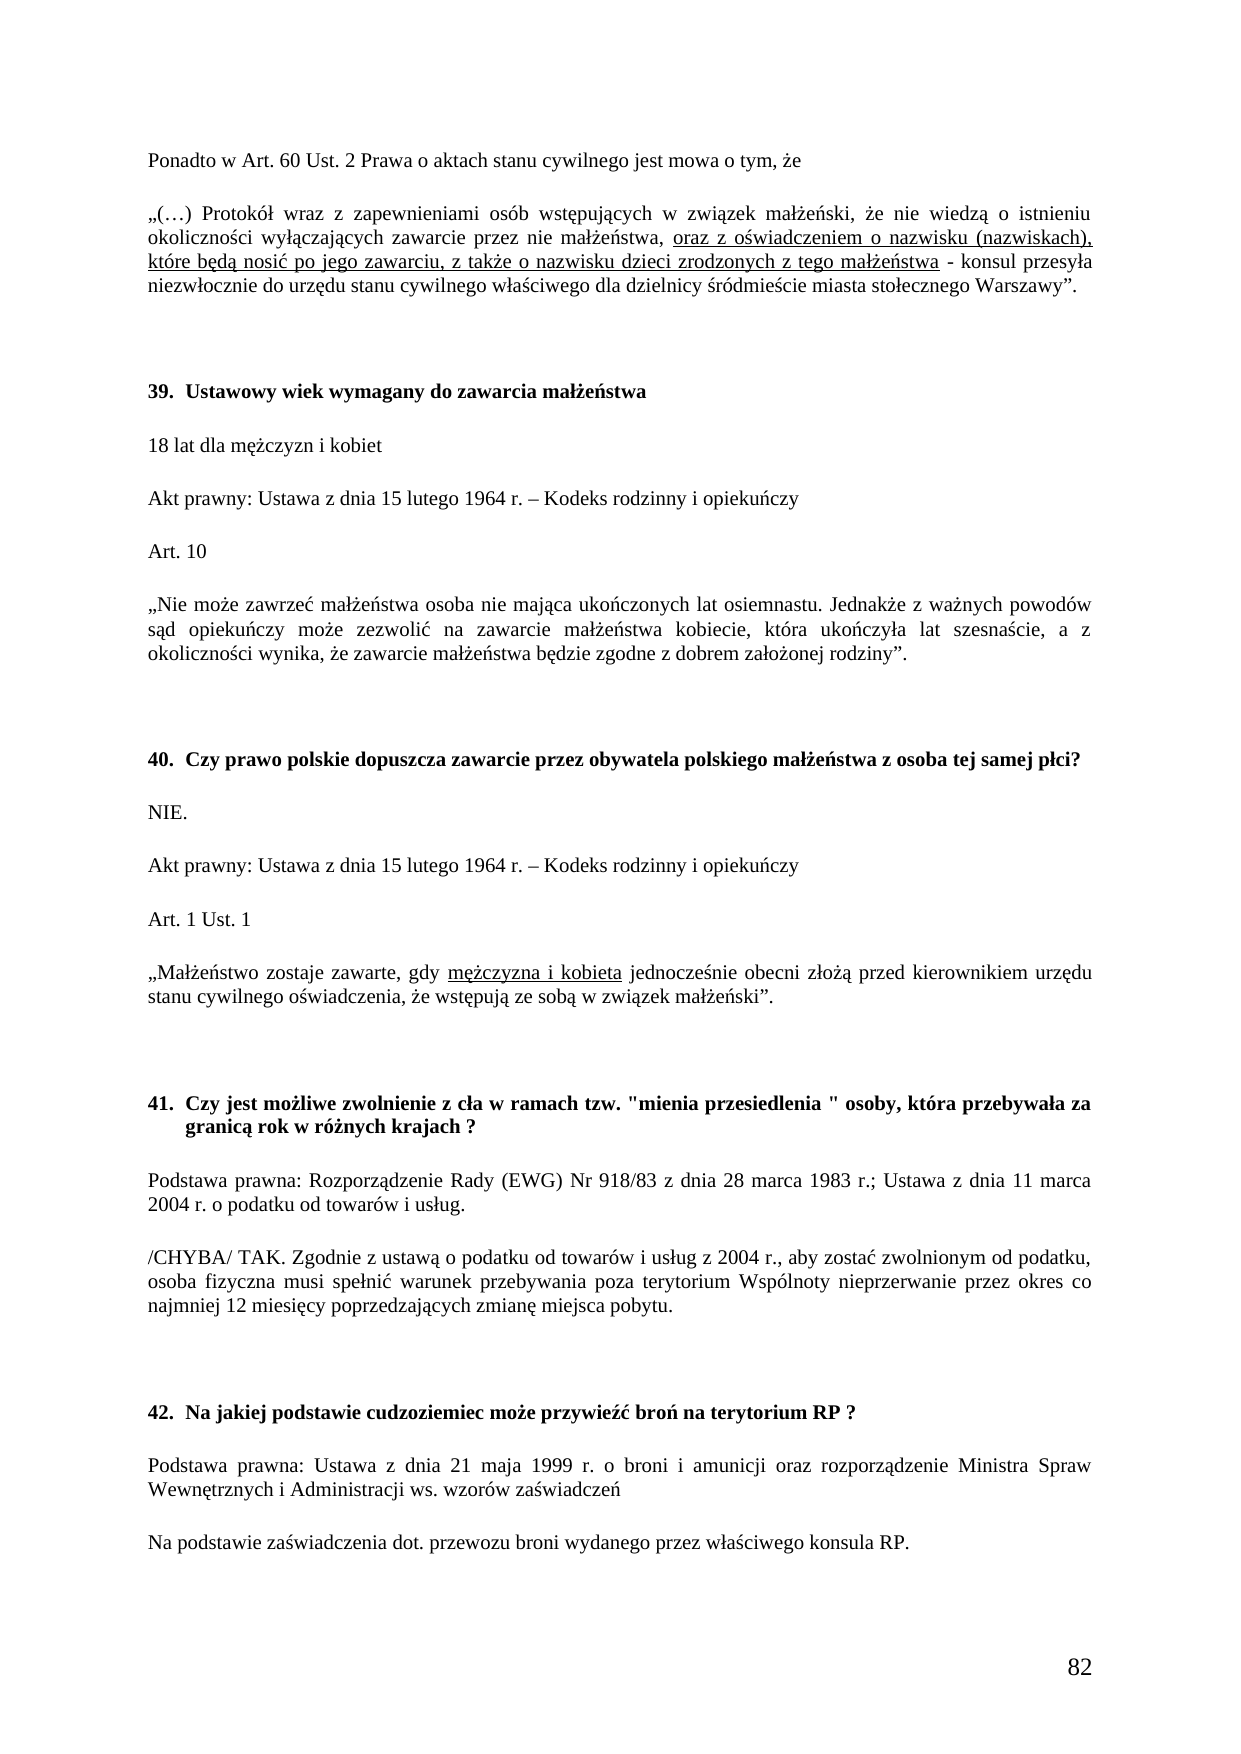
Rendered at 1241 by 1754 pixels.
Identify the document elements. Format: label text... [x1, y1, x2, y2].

list Na jakiej podstawie cudzoziemiec może przywieźć broń na terytorium RP ? [148, 1399, 1093, 1424]
text Akt prawny: Ustawa z dnia 15 lutego 1964 r. – Kodeks rodzinny i opiekuńczy [148, 486, 1093, 510]
text Podstawa prawna: Rozporządzenie Rady (EWG) Nr 918/83 z dnia 28 marca 1983 r.; Ustawa z dnia 11 marca 2004 r. o podatku od towarów i usług. [148, 1168, 1093, 1216]
text „Nie może zawrzeć małżeństwa osoba nie mająca ukończonych lat osiemnastu. Jednakże z ważnych powodów sąd opiekuńczy może zezwolić na zawarcie małżeństwa kobiecie, która ukończyła lat szesnaście, a z okoliczności wynika, że zawarcie małżeństwa będzie zgodne z dobrem założonej rodziny”. [148, 592, 1093, 664]
text „(…) Protokół wraz z zapewnieniami osób wstępujących w związek małżeński, że nie wiedzą o istnieniu okoliczności wyłączających zawarcie przez nie małżeństwa, oraz z oświadczeniem o nazwisku (nazwiskach), które będą nosić po jego zawarciu, z także o nazwisku dzieci zrodzonych z tego małżeństwa - konsul przesyła niezwłocznie do urzędu stanu cywilnego właściwego dla dzielnicy śródmieście miasta stołecznego Warszawy”. [148, 201, 1093, 297]
text Ponadto w Art. 60 Ust. 2 Prawa o aktach stanu cywilnego jest mowa o tym, że [148, 148, 1093, 172]
text Art. 10 [148, 539, 1093, 563]
text Art. 1 Ust. 1 [148, 907, 1093, 931]
text „Małżeństwo zostaje zawarte, gdy mężczyzna i kobieta jednocześnie obecni złożą przed kierownikiem urzędu stanu cywilnego oświadczenia, że wstępują ze sobą w związek małżeński”. [148, 960, 1093, 1008]
list Czy prawo polskie dopuszcza zawarcie przez obywatela polskiego małżeństwa z osoba tej samej płci? [148, 747, 1093, 771]
text Na podstawie zaświadczenia dot. przewozu broni wydanego przez właściwego konsula RP. [148, 1530, 1093, 1554]
text NIE. [148, 800, 1093, 824]
text 18 lat dla mężczyzn i kobiet [148, 433, 1093, 457]
list Czy jest możliwe zwolnienie z cła w ramach tzw. "mienia przesiedlenia " osoby, która przebywała za granicą rok w różnych krajach ? [148, 1090, 1093, 1138]
text /CHYBA/ TAK. Zgodnie z ustawą o podatku od towarów i usług z 2004 r., aby zostać zwolnionym od podatku, osoba fizyczna musi spełnić warunek przebywania poza terytorium Wspólnoty nieprzerwanie przez okres co najmniej 12 miesięcy poprzedzających zmianę miejsca pobytu. [148, 1245, 1093, 1317]
list Ustawowy wiek wymagany do zawarcia małżeństwa [148, 379, 1093, 403]
text Podstawa prawna: Ustawa z dnia 21 maja 1999 r. o broni i amunicji oraz rozporządzenie Ministra Spraw Wewnętrznych i Administracji ws. wzorów zaświadczeń [148, 1453, 1093, 1501]
text Akt prawny: Ustawa z dnia 15 lutego 1964 r. – Kodeks rodzinny i opiekuńczy [148, 853, 1093, 877]
